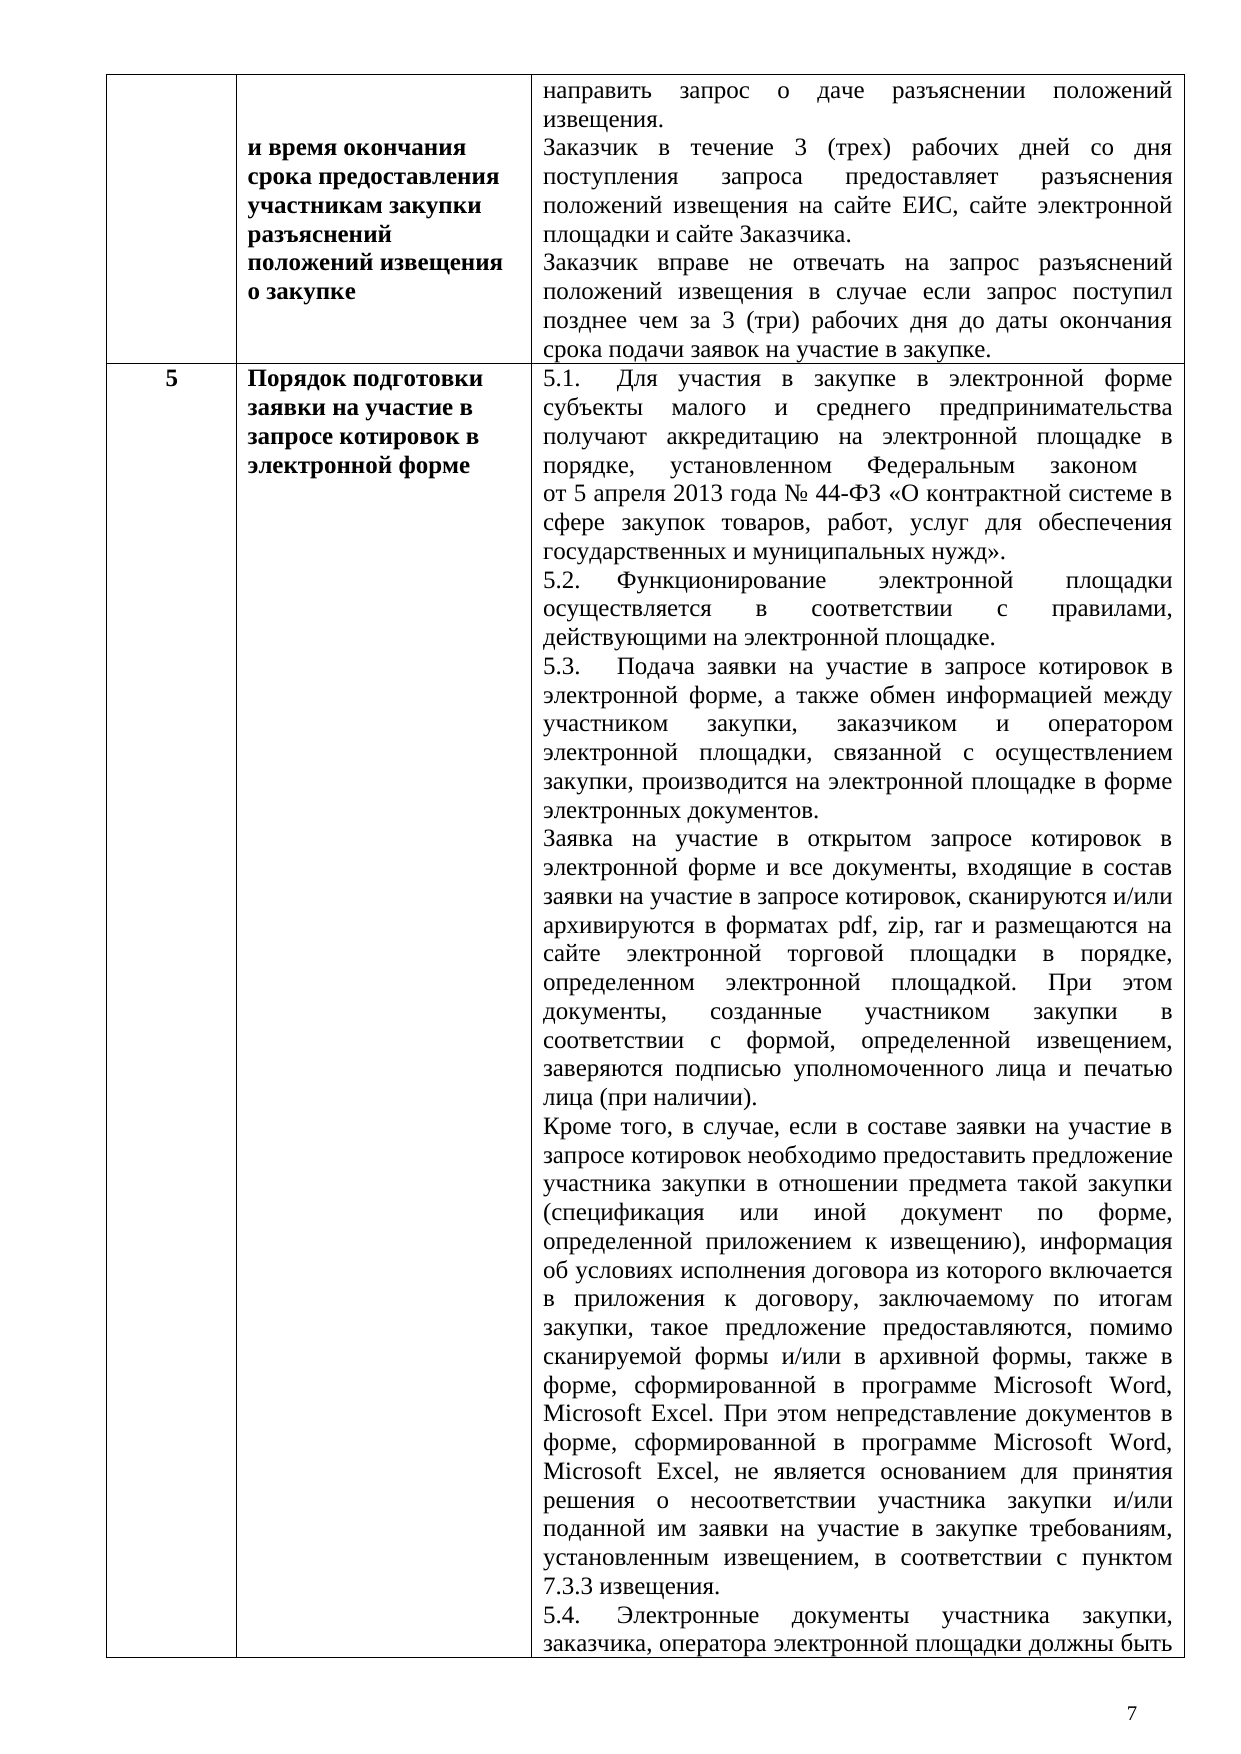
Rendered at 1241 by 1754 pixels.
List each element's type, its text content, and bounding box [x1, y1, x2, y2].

table_cell 5 [107, 364, 236, 1657]
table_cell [532, 75, 1184, 362]
table_cell 4 [107, 75, 236, 362]
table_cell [237, 75, 531, 362]
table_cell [532, 364, 1184, 1657]
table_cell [237, 364, 531, 1657]
